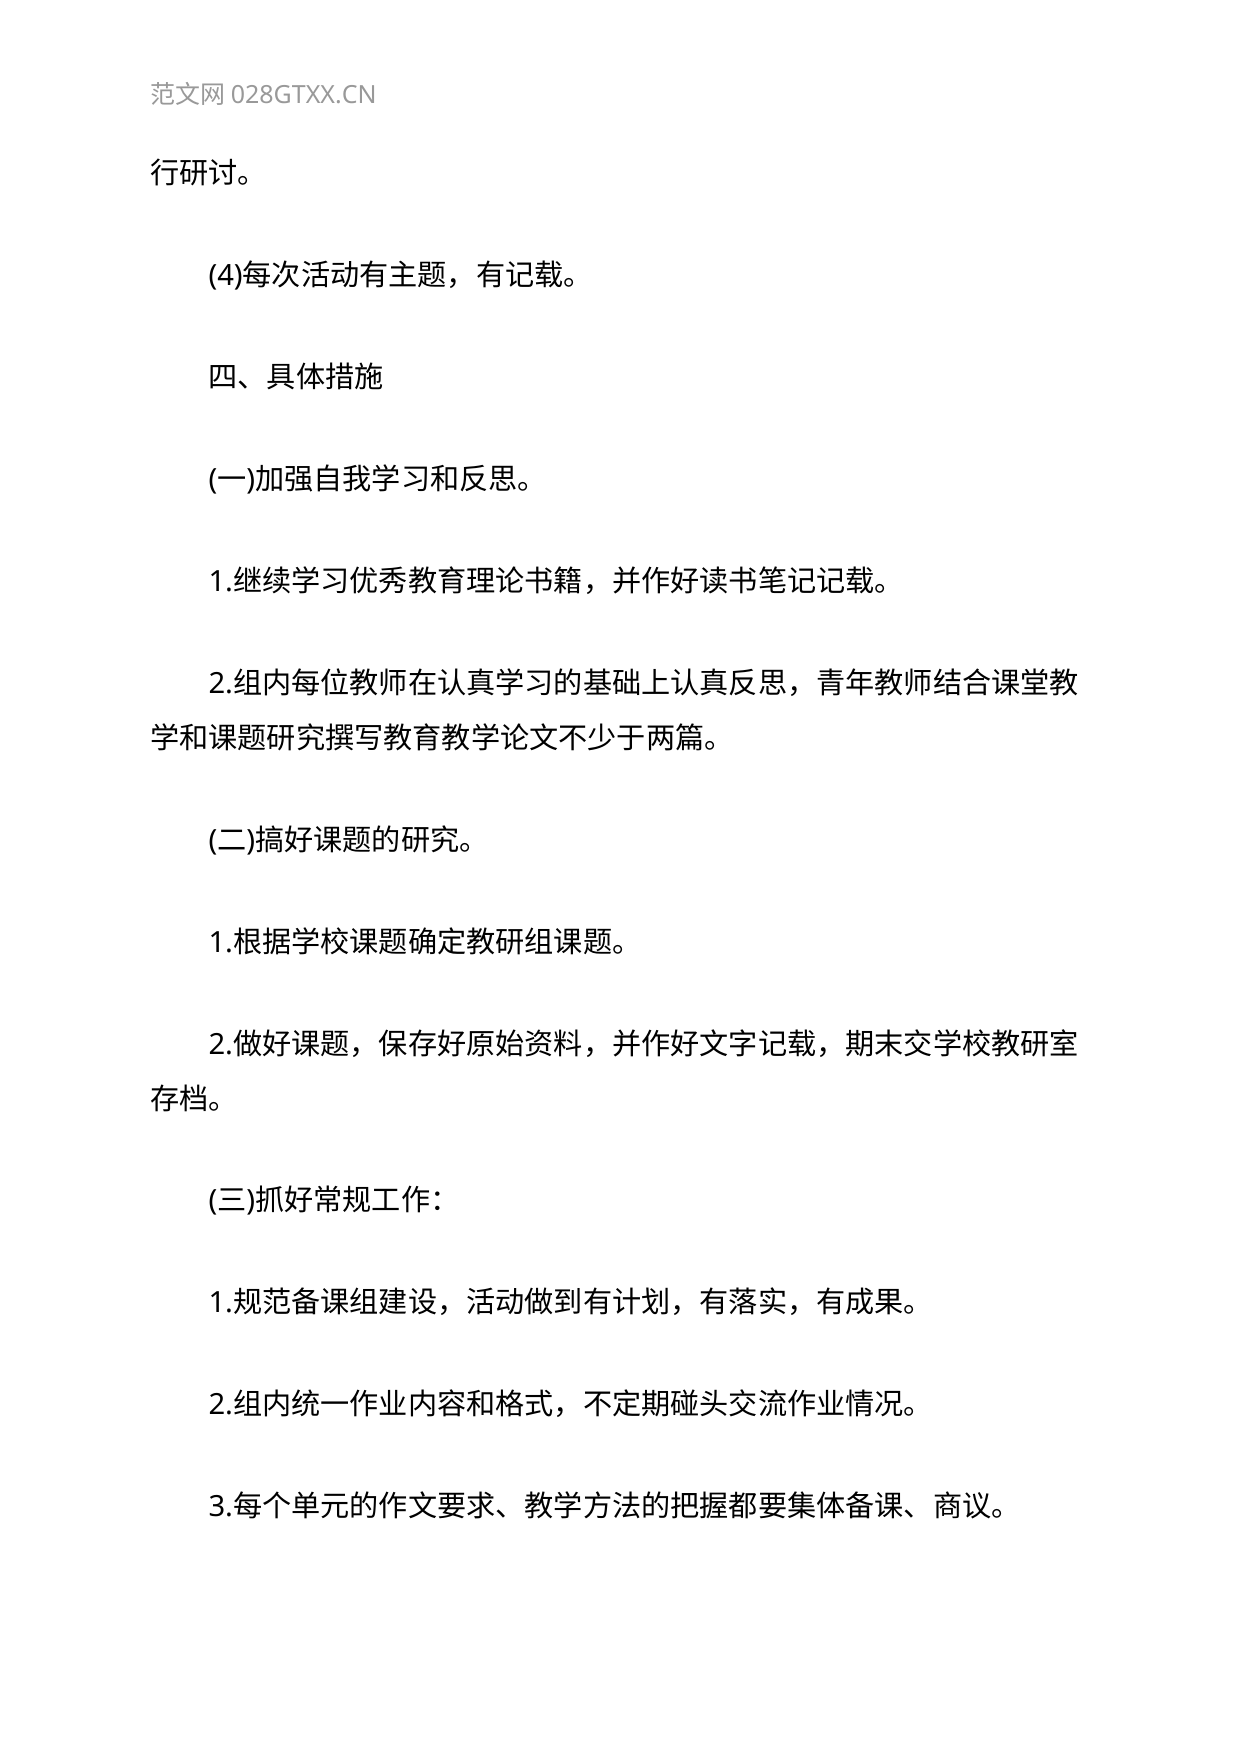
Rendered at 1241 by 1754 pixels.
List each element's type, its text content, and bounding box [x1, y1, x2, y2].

text 3.每个单元的作文要求、教学方法的把握都要集体备课、商议。 [150, 1483, 1090, 1525]
text 1.规范备课组建设，活动做到有计划，有落实，有成果。 [150, 1279, 1090, 1321]
text 四、具体措施 [150, 354, 1090, 396]
text 1.根据学校课题确定教研组课题。 [150, 918, 1090, 961]
text (4)每次活动有主题，有记载。 [150, 252, 1090, 294]
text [150, 150, 1090, 192]
text (三)抓好常规工作： [150, 1177, 1090, 1219]
text (一)加强自我学习和反思。 [150, 456, 1090, 498]
text 2.组内每位教师在认真学习的基础上认真反思，青年教师结合课堂教学和课题研究撰写教育教学论文不少于两篇。 [150, 659, 1090, 757]
text 1.继续学习优秀教育理论书籍，并作好读书笔记记载。 [150, 557, 1090, 600]
text 2.做好课题，保存好原始资料，并作好文字记载，期末交学校教研室存档。 [150, 1020, 1090, 1117]
text 2.组内统一作业内容和格式，不定期碰头交流作业情况。 [150, 1381, 1090, 1423]
text (二)搞好课题的研究。 [150, 816, 1090, 859]
